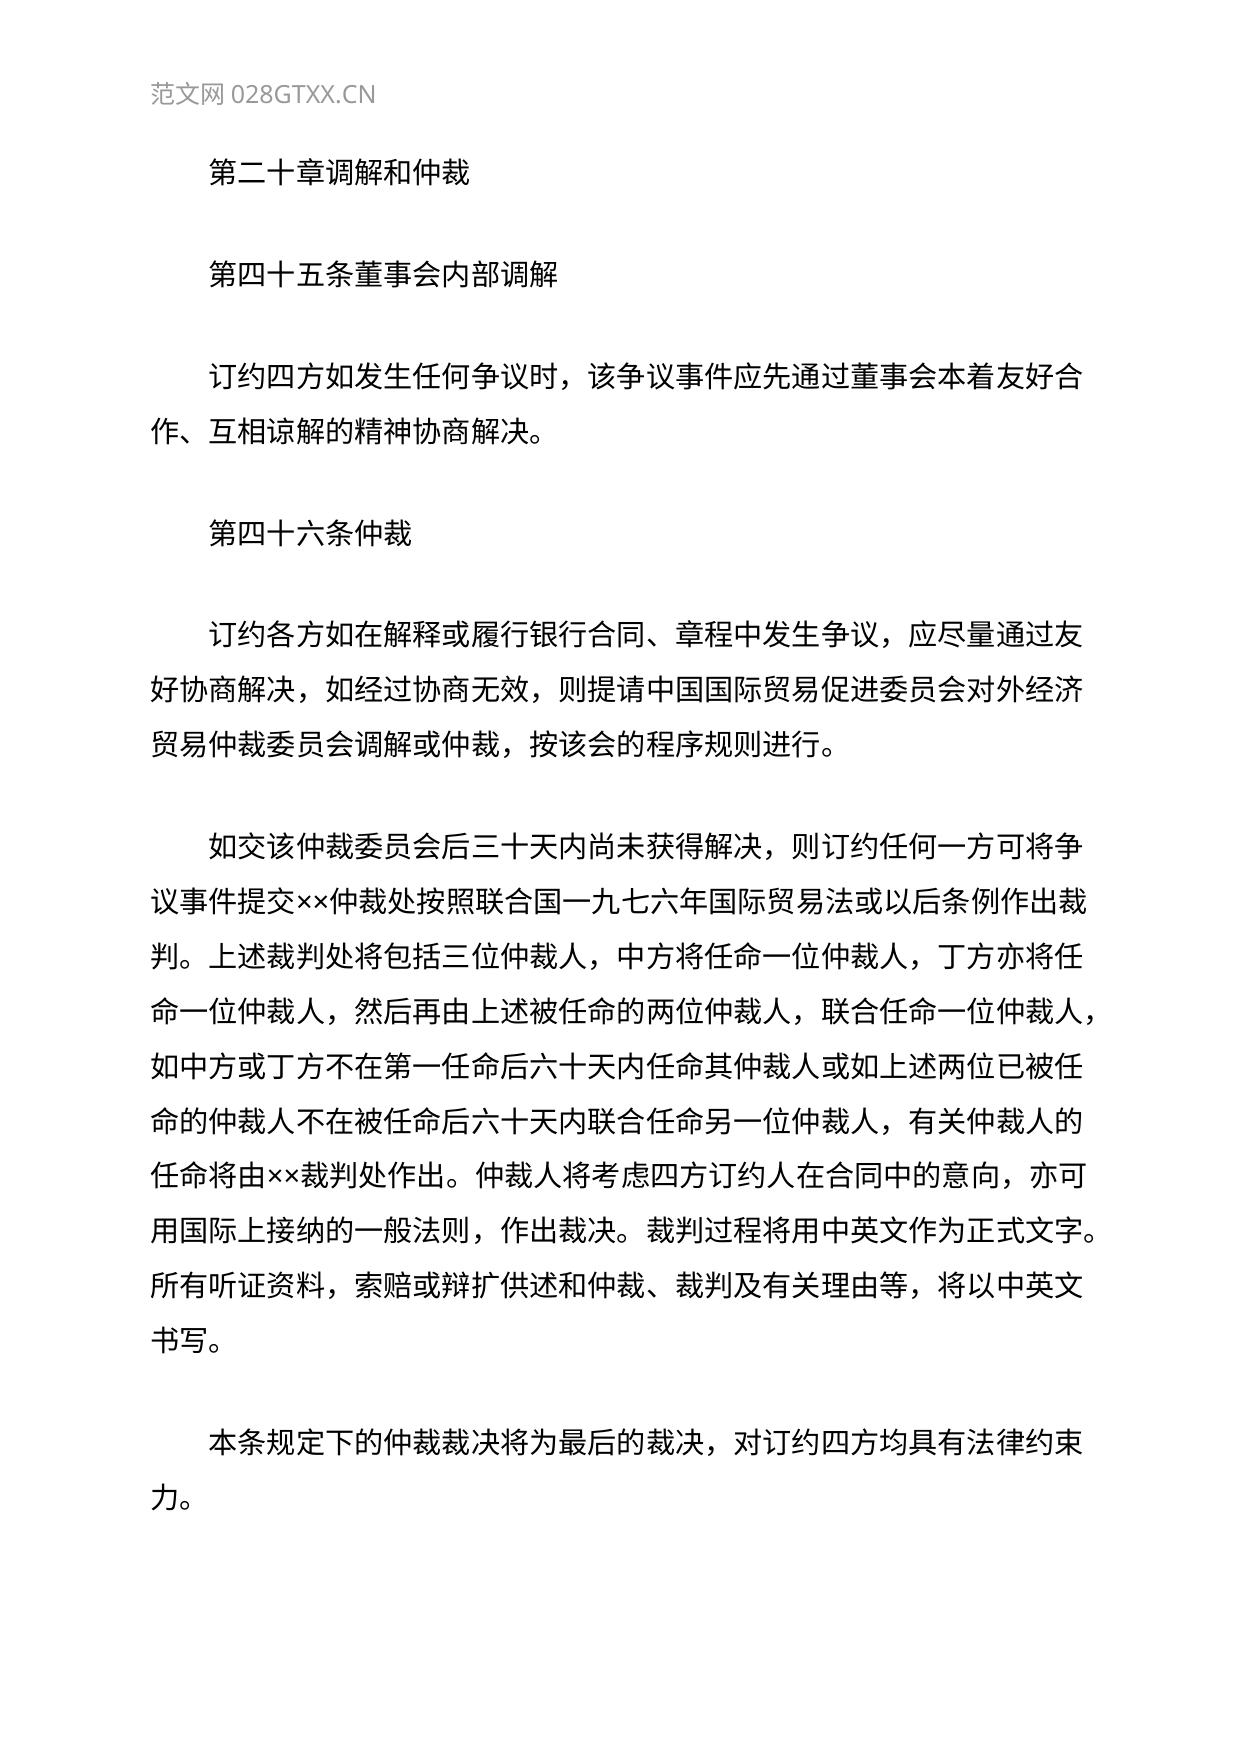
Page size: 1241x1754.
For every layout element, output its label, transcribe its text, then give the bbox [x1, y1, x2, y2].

text 订约四方如发生任何争议时，该争议事件应先通过董事会本着友好合作、互相谅解的精神协商解决。 [150, 353, 1090, 451]
text 如交该仲裁委员会后三十天内尚未获得解决，则订约任何一方可将争议事件提交××仲裁处按照联合国一九七六年国际贸易法或以后条例作出裁判。上述裁判处将包括三位仲裁人，中方将任命一位仲裁人，丁方亦将任命一位仲裁人，然后再由上述被任命的两位仲裁人，联合任命一位仲裁人，如中方或丁方不在第一任命后六十天内任命其仲裁人或如上述两位已被任命的仲裁人不在被任命后六十天内联合任命另一位仲裁人，有关仲裁人的任命将由××裁判处作出。仲裁人将考虑四方订约人在合同中的意向，亦可用国际上接纳的一般法则，作出裁决。裁判过程将用中英文作为正式文字。所有听证资料，索赔或辩扩供述和仲裁、裁判及有关理由等，将以中英文书写。 [150, 823, 1090, 1360]
text 第四十六条仲裁 [150, 510, 1090, 552]
text 第二十章调解和仲裁 [150, 150, 1090, 192]
text 订约各方如在解释或履行银行合同、章程中发生争议，应尽量通过友好协商解决，如经过协商无效，则提请中国国际贸易促进委员会对外经济贸易仲裁委员会调解或仲裁，按该会的程序规则进行。 [150, 612, 1090, 764]
text 第四十五条董事会内部调解 [150, 252, 1090, 294]
text 本条规定下的仲裁裁决将为最后的裁决，对订约四方均具有法律约束力。 [150, 1419, 1090, 1517]
